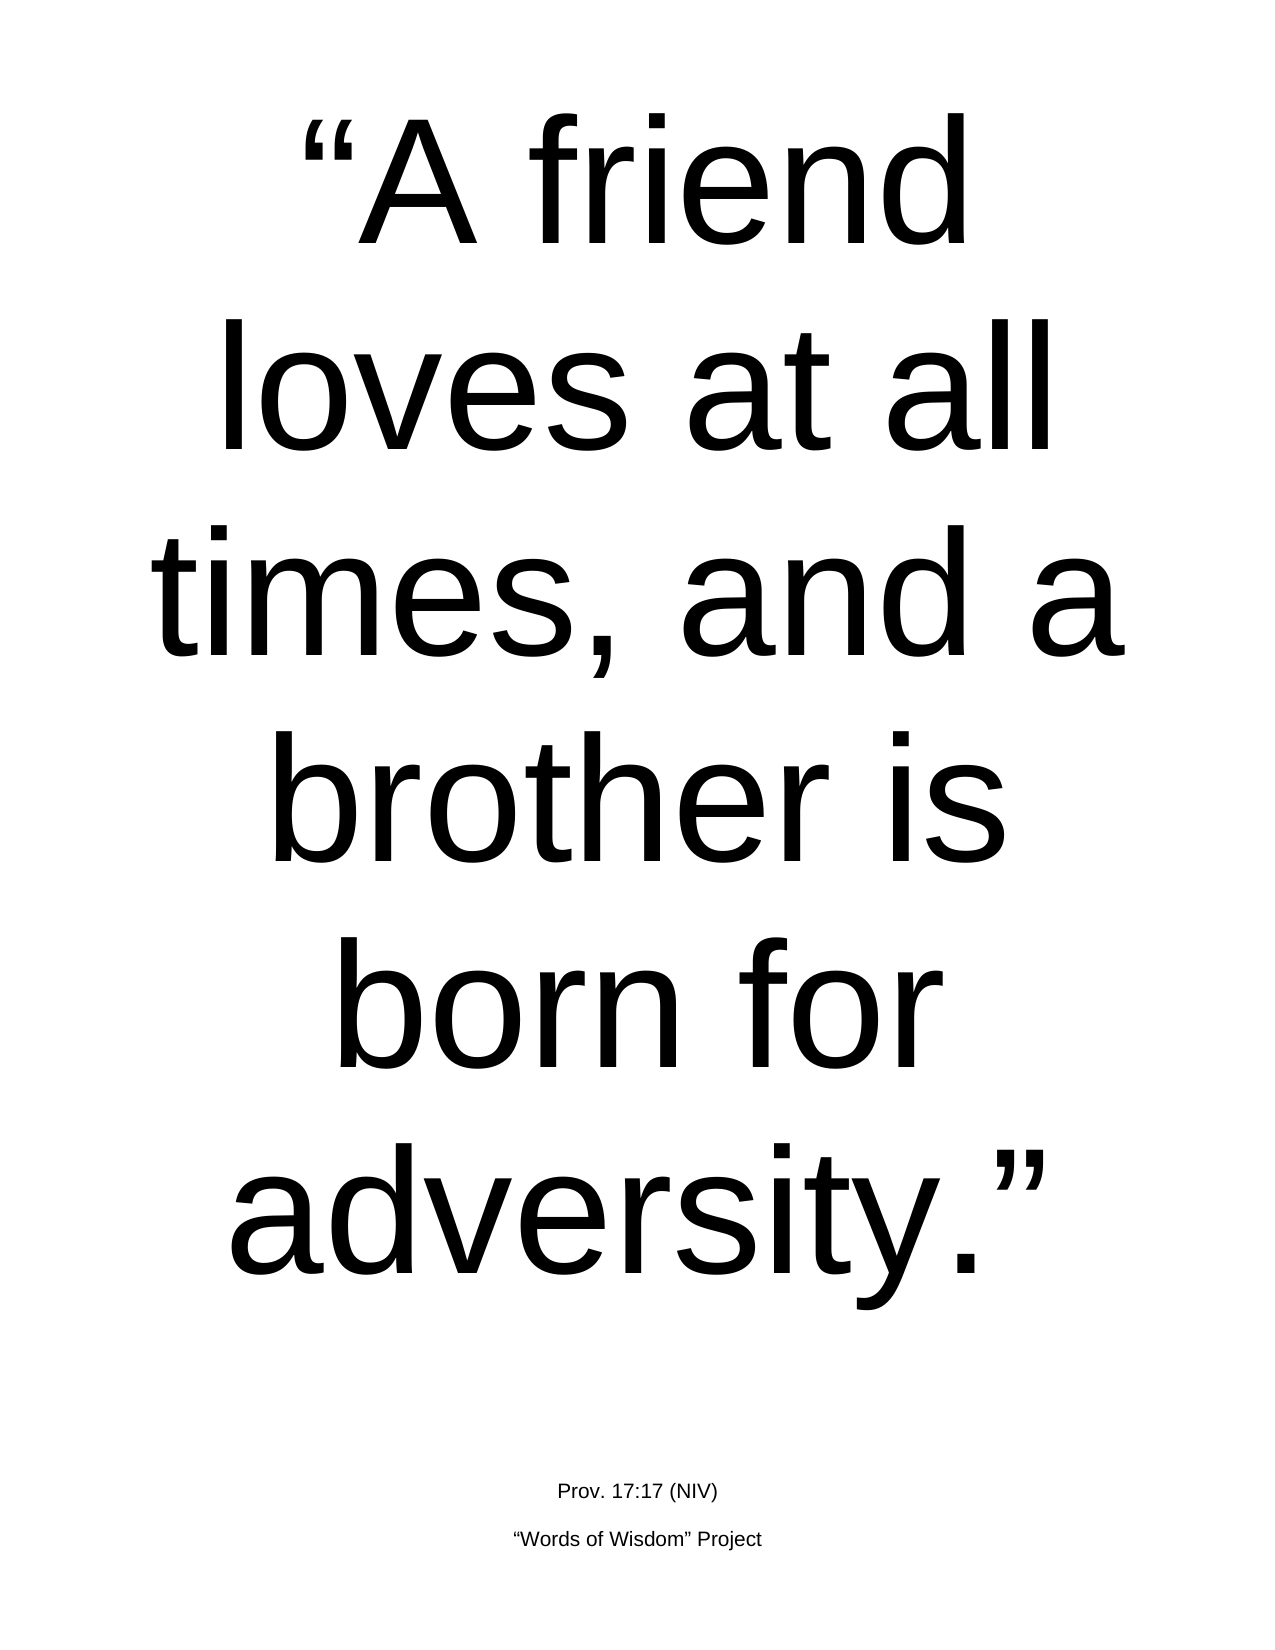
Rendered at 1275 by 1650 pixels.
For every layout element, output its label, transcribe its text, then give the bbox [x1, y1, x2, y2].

text “A friend loves at all times, and a brother is born for adversity.” [75, 75, 1200, 1311]
text “Words of Wisdom” Project [75, 1527, 1200, 1551]
text Prov. 17:17 (NIV) [75, 1479, 1200, 1503]
